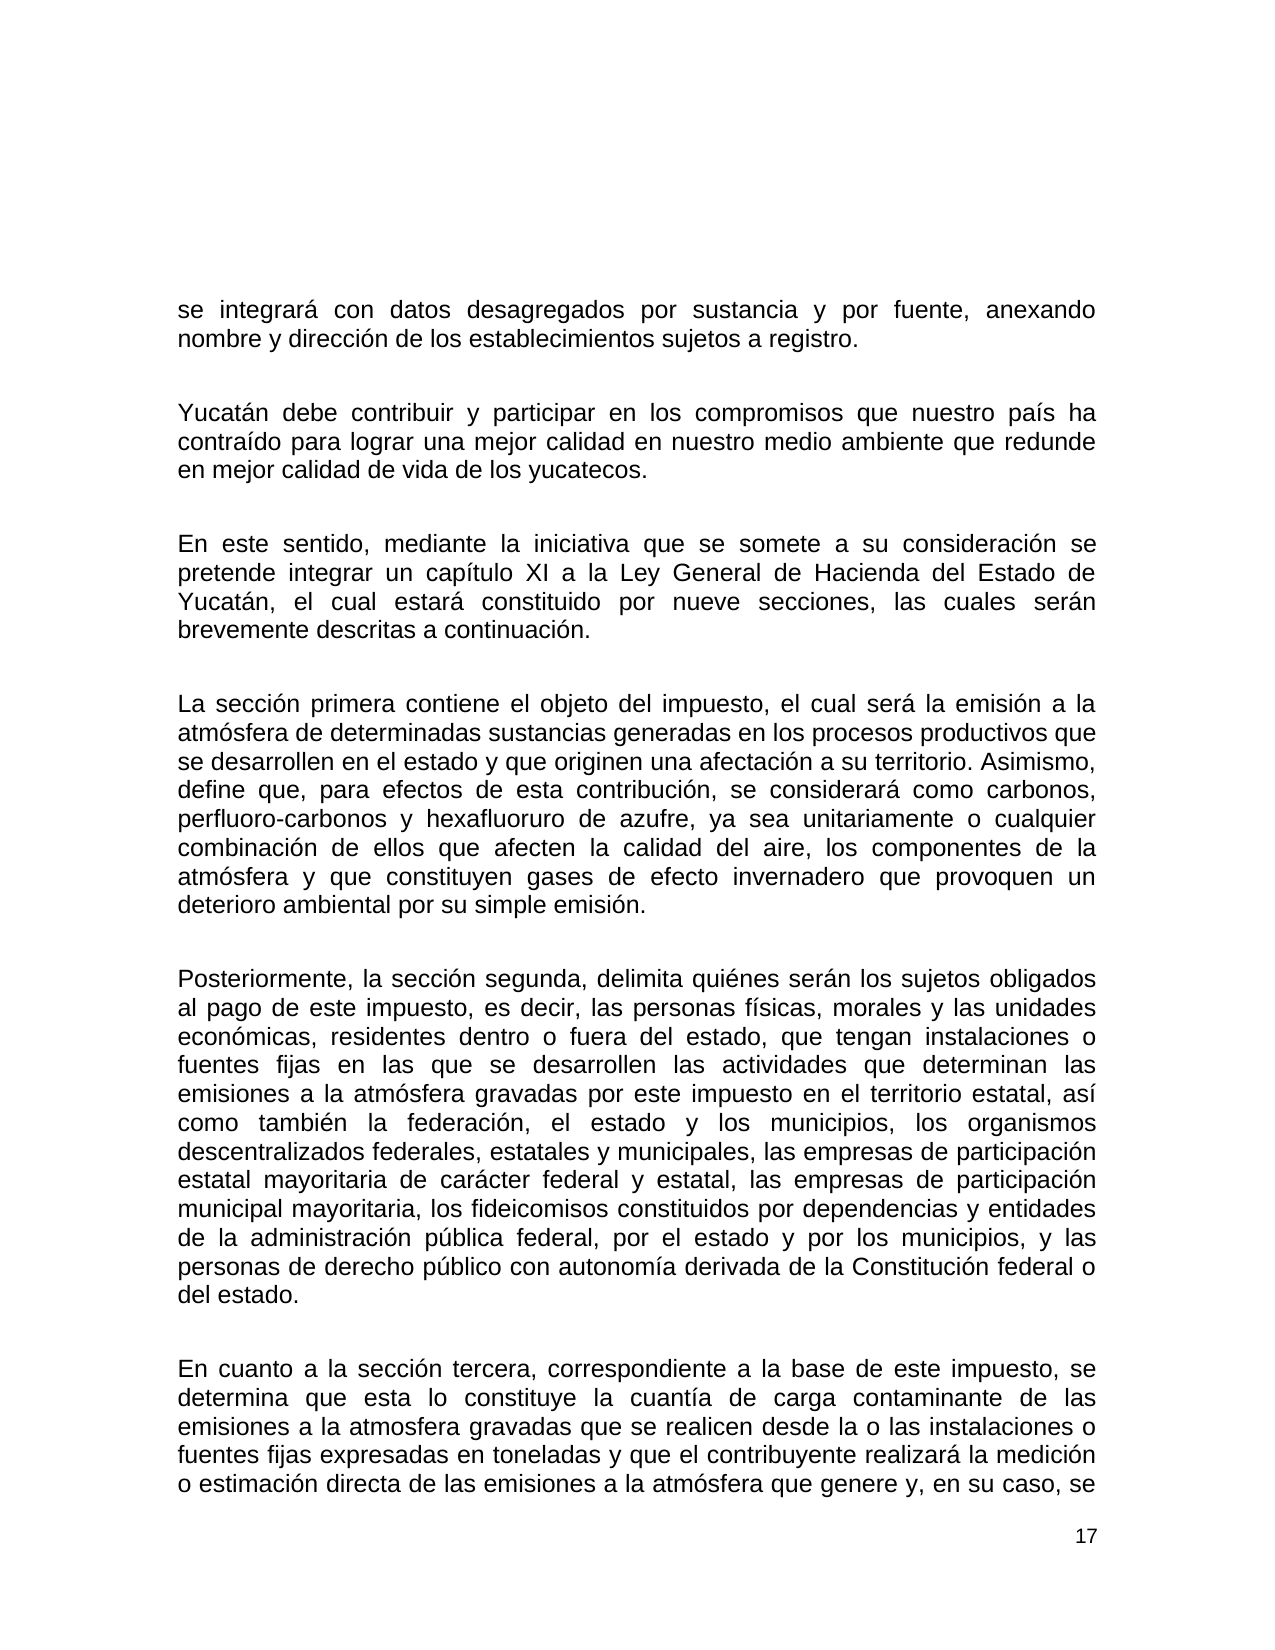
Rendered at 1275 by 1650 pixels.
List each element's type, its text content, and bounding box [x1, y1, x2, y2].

text Posteriormente, la sección segunda, delimita quiénes serán los sujetos obligados al pago de este impuesto, es decir, las personas físicas, morales y las unidades económicas, residentes dentro o fuera del estado, que tengan instalaciones o fuentes fijas en las que se desarrollen las actividades que determinan las emisiones a la atmósfera gravadas por este impuesto en el territorio estatal, así como también la federación, el estado y los municipios, los organismos descentralizados federales, estatales y municipales, las empresas de participación estatal mayoritaria de carácter federal y estatal, las empresas de participación municipal mayoritaria, los fideicomisos constituidos por dependencias y entidades de la administración pública federal, por el estado y por los municipios, y las personas de derecho público con autonomía derivada de la Constitución federal o del estado. [177, 964, 1098, 1309]
text La sección primera contiene el objeto del impuesto, el cual será la emisión a la atmósfera de determinadas sustancias generadas en los procesos productivos que se desarrollen en el estado y que originen una afectación a su territorio. Asimismo, define que, para efectos de esta contribución, se considerará como carbonos, perfluoro-carbonos y hexafluoruro de azufre, ya sea unitariamente o cualquier combinación de ellos que afecten la calidad del aire, los componentes de la atmósfera y que constituyen gases de efecto invernadero que provoquen un deterioro ambiental por su simple emisión. [177, 689, 1098, 919]
text Yucatán debe contribuir y participar en los compromisos que nuestro país ha contraído para lograr una mejor calidad en nuestro medio ambiente que redunde en mejor calidad de vida de los yucatecos. [177, 398, 1098, 484]
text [177, 1354, 1098, 1498]
text En este sentido, mediante la iniciativa que se somete a su consideración se pretende integrar un capítulo XI a la Ley General de Hacienda del Estado de Yucatán, el cual estará constituido por nueve secciones, las cuales serán brevemente descritas a continuación. [177, 529, 1098, 644]
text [177, 295, 1098, 353]
